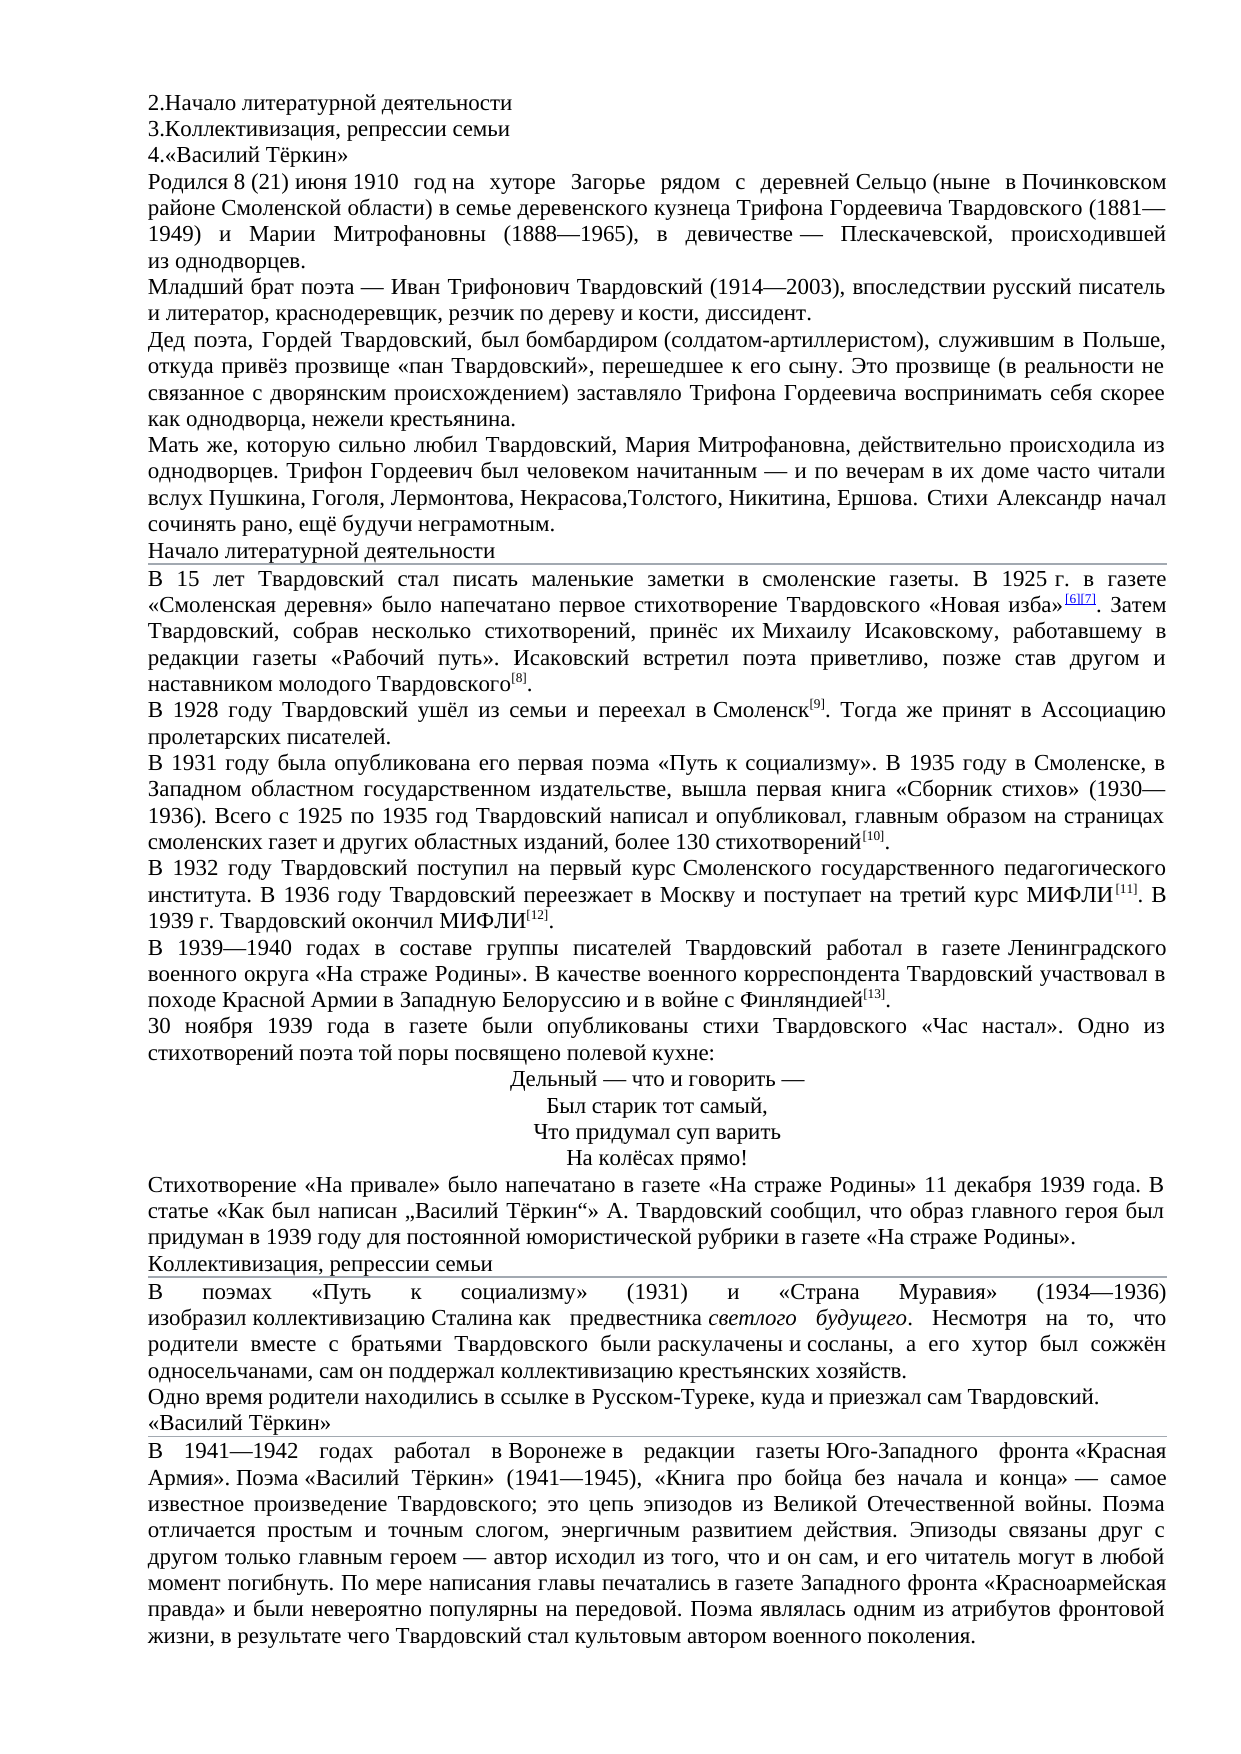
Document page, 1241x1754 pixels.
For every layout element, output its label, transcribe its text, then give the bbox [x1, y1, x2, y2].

subtitle Начало литературной деятельности [148, 537, 1167, 563]
text Стихотворение «На привале» было напечатано в газете «На страже Родины» 11 декабря 1939 года. В статье «Как был написан „Василий Тёркин“» А. Твардовский сообщил, что образ главного героя был придуман в 1939 году для постоянной юмористической рубрики в газете «На страже Родины». [148, 1171, 1167, 1250]
text Младший брат поэта — Иван Трифонович Твардовский (1914—2003), впоследствии русский писатель и литератор, краснодеревщик, резчик по дереву и кости, диссидент. [148, 273, 1167, 326]
text Мать же, которую сильно любил Твардовский, Мария Митрофановна, действительно происходила из однодворцев. Трифон Гордеевич был человеком начитанным — и по вечерам в их доме часто читали вслух Пушкина, Гоголя, Лермонтова, Некрасова,Толстого, Никитина, Ершова. Стихи Александр начал сочинять рано, ещё будучи неграмотным. [148, 431, 1167, 537]
subtitle «Василий Тёркин» [148, 1409, 1167, 1436]
subtitle Коллективизация, репрессии семьи [148, 1250, 1167, 1276]
text 30 ноября 1939 года в газете были опубликованы стихи Твардовского «Час настал». Одно из стихотворений поэта той поры посвящено полевой кухне: [148, 1013, 1167, 1065]
text В 1939—1940 годах в составе группы писателей Твардовский работал в газете Ленинградского военного округа «На страже Родины». В качестве военного корреспондента Твардовский участвовал в походе Красной Армии в Западную Белоруссию и в войне с Финляндией[13]. [148, 933, 1167, 1013]
text 4.«Василий Тёркин» [148, 141, 1167, 168]
text В поэмах «Путь к социализму» (1931) и «Страна Муравия» (1934—1936) изобразил коллективизацию Сталина как предвестника светлого будущего. Несмотря на то, что родители вместе с братьями Твардовского были раскулачены и сосланы, а его хутор был сожжён односельчанами, сам он поддержал коллективизацию крестьянских хозяйств. [148, 1278, 1167, 1383]
text Одно время родители находились в ссылке в Русском-Туреке, куда и приезжал сам Твардовский. [148, 1383, 1167, 1409]
text Дед поэта, Гордей Твардовский, был бомбардиром (солдатом-артиллеристом), служившим в Польше, откуда привёз прозвище «пан Твардовский», перешедшее к его сыну. Это прозвище (в реальности не связанное с дворянским происхождением) заставляло Трифона Гордеевича воспринимать себя скорее как однодворца, нежели крестьянина. [148, 326, 1167, 431]
text В 1928 году Твардовский ушёл из семьи и переехал в Смоленск[9]. Тогда же принят в Ассоциацию пролетарских писателей. [148, 696, 1167, 749]
text В 1932 году Твардовский поступил на первый курс Смоленского государственного педагогического института. В 1936 году Твардовский переезжает в Москву и поступает на третий курс МИФЛИ[11]. В 1939 г. Твардовский окончил МИФЛИ[12]. [148, 854, 1167, 933]
text Дельный — что и говорить — Был старик тот самый, Что придумал суп варить На колёсах прямо! [148, 1065, 1167, 1171]
text В 15 лет Твардовский стал писать маленькие заметки в смоленские газеты. В 1925 г. в газете «Смоленская деревня» было напечатано первое стихотворение Твардовского «Новая изба»[6][7]. Затем Твардовский, собрав несколько стихотворений, принёс их Михаилу Исаковскому, работавшему в редакции газеты «Рабочий путь». Исаковский встретил поэта приветливо, позже став другом и наставником молодого Твардовского[8]. [148, 565, 1167, 696]
text В 1941—1942 годах работал в Воронеже в редакции газеты Юго-Западного фронта «Красная Армия». Поэма «Василий Тёркин» (1941—1945), «Книга про бойца без начала и конца» — самое известное произведение Твардовского; это цепь эпизодов из Великой Отечественной войны. Поэма отличается простым и точным слогом, энергичным развитием действия. Эпизоды связаны друг с другом только главным героем — автор исходил из того, что и он сам, и его читатель могут в любой момент погибнуть. По мере написания главы печатались в газете Западного фронта «Красноармейская правда» и были невероятно популярны на передовой. Поэма являлась одним из атрибутов фронтовой жизни, в результате чего Твардовский стал культовым автором военного поколения. [148, 1437, 1167, 1648]
text 3.Коллективизация, репрессии семьи [148, 115, 1167, 141]
text 2.Начало литературной деятельности [148, 89, 1167, 115]
text В 1931 году была опубликована его первая поэма «Путь к социализму». В 1935 году в Смоленске, в Западном областном государственном издательстве, вышла первая книга «Сборник стихов» (1930—1936). Всего с 1925 по 1935 год Твардовский написал и опубликовал, главным образом на страницах смоленских газет и других областных изданий, более 130 стихотворений[10]. [148, 749, 1167, 854]
text Родился 8 (21) июня 1910 год на хуторе Загорье рядом с деревней Сельцо (ныне в Починковском районе Смоленской области) в семье деревенского кузнеца Трифона Гордеевича Твардовского (1881—1949) и Марии Митрофановны (1888—1965), в девичестве — Плескачевской, происходившей из однодворцев. [148, 168, 1167, 273]
